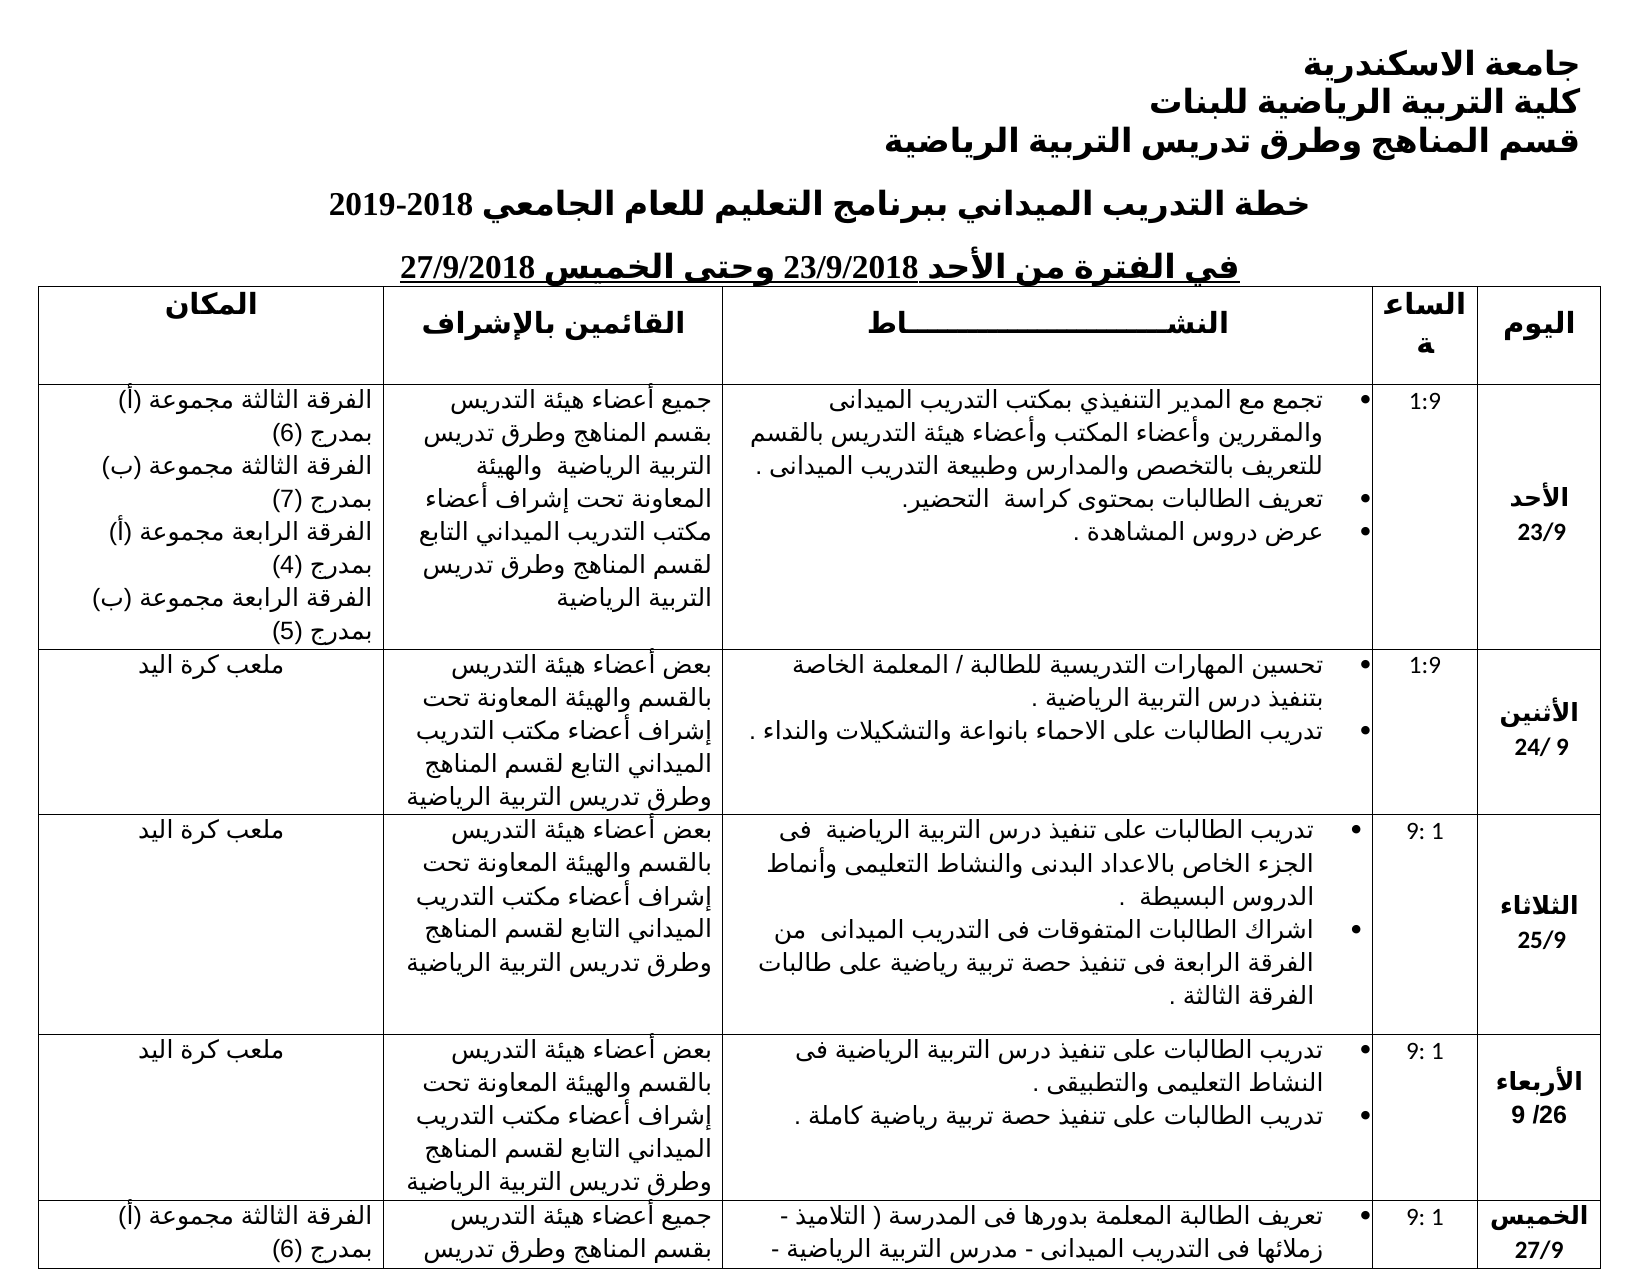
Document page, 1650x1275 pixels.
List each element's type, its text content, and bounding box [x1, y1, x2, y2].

table_cell 1:9 [1373, 385, 1477, 649]
table_cell الفرقة الثالثة مجموعة (أ) بمدرج (6) الفرقة الثالثة مجموعة (ب) بمدرج (7) الفرقة الرابعة مجموعة (أ) بمدرج (4) الفرقة الرابعة مجموعة (ب) بمدرج (5) [39, 385, 383, 649]
table_cell 9: 1 [1373, 815, 1477, 1034]
table_cell الخميس 27/9 [1478, 1201, 1600, 1268]
text خطة التدريب الميداني ببرنامج التعليم للعام الجامعي 2018-2019 [59, 184, 1580, 223]
text جامعة الاسكندرية [59, 44, 1580, 83]
table_cell 9: 1 [1373, 1035, 1477, 1200]
text كلية التربية الرياضية للبنات [59, 83, 1580, 121]
table_cell تدريب الطالبات على تنفيذ درس التربية الرياضية فى النشاط التعليمى والتطبيقى . تدريب الطالبات على تنفيذ حصة تربية رياضية كاملة . [723, 1035, 1372, 1200]
table_cell 9: 1 [1373, 1201, 1477, 1268]
table_cell بعض أعضاء هيئة التدريس بالقسم والهيئة المعاونة تحت إشراف أعضاء مكتب التدريب الميداني التابع لقسم المناهج وطرق تدريس التربية الرياضية [384, 650, 722, 814]
table_cell الأربعاء 26/ 9 [1478, 1035, 1600, 1200]
table_cell بعض أعضاء هيئة التدريس بالقسم والهيئة المعاونة تحت إشراف أعضاء مكتب التدريب الميداني التابع لقسم المناهج وطرق تدريس التربية الرياضية [384, 815, 722, 1034]
table_header النشــــــــــــــــــــــــــاط [723, 287, 1372, 384]
table_header المكان [39, 287, 383, 384]
table_header اليوم [1478, 287, 1600, 384]
table_cell تدريب الطالبات على تنفيذ درس التربية الرياضية فى الجزء الخاص بالاعداد البدنى والنشاط التعليمى وأنماط الدروس البسيطة . اشراك الطالبات المتفوقات فى التدريب الميدانى من الفرقة الرابعة فى تنفيذ حصة تربية رياضية على طالبات الفرقة الثالثة . [723, 815, 1372, 1034]
table_cell الثلاثاء 25/9 [1478, 815, 1600, 1034]
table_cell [384, 1201, 722, 1268]
table_cell تجمع مع المدير التنفيذي بمكتب التدريب الميدانى والمقررين وأعضاء المكتب وأعضاء هيئة التدريس بالقسم للتعريف بالتخصص والمدارس وطبيعة التدريب الميدانى . تعريف الطالبات بمحتوى كراسة التحضير. عرض دروس المشاهدة . [723, 385, 1372, 649]
table_cell تحسين المهارات التدريسية للطالبة / المعلمة الخاصة بتنفيذ درس التربية الرياضية . تدريب الطالبات على الاحماء بانواعة والتشكيلات والنداء . [723, 650, 1372, 814]
table_header القائمين بالإشراف [384, 287, 722, 384]
table_cell الأثنين 24/ 9 [1478, 650, 1600, 814]
table_cell ملعب كرة اليد [39, 1035, 383, 1200]
table_cell 1:9 [1373, 650, 1477, 814]
table_cell ملعب كرة اليد [39, 815, 383, 1034]
table_header الساعة [1373, 287, 1477, 384]
text في الفترة من الأحد 23/9/2018 وحتى الخميس 27/9/2018 [59, 248, 1580, 286]
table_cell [723, 1201, 1372, 1268]
table_cell بعض أعضاء هيئة التدريس بالقسم والهيئة المعاونة تحت إشراف أعضاء مكتب التدريب الميداني التابع لقسم المناهج وطرق تدريس التربية الرياضية [384, 1035, 722, 1200]
text قسم المناهج وطرق تدريس التربية الرياضية [59, 121, 1580, 159]
table_cell ملعب كرة اليد [39, 650, 383, 814]
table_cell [39, 1201, 383, 1268]
table_cell الأحد 23/9 [1478, 385, 1600, 649]
